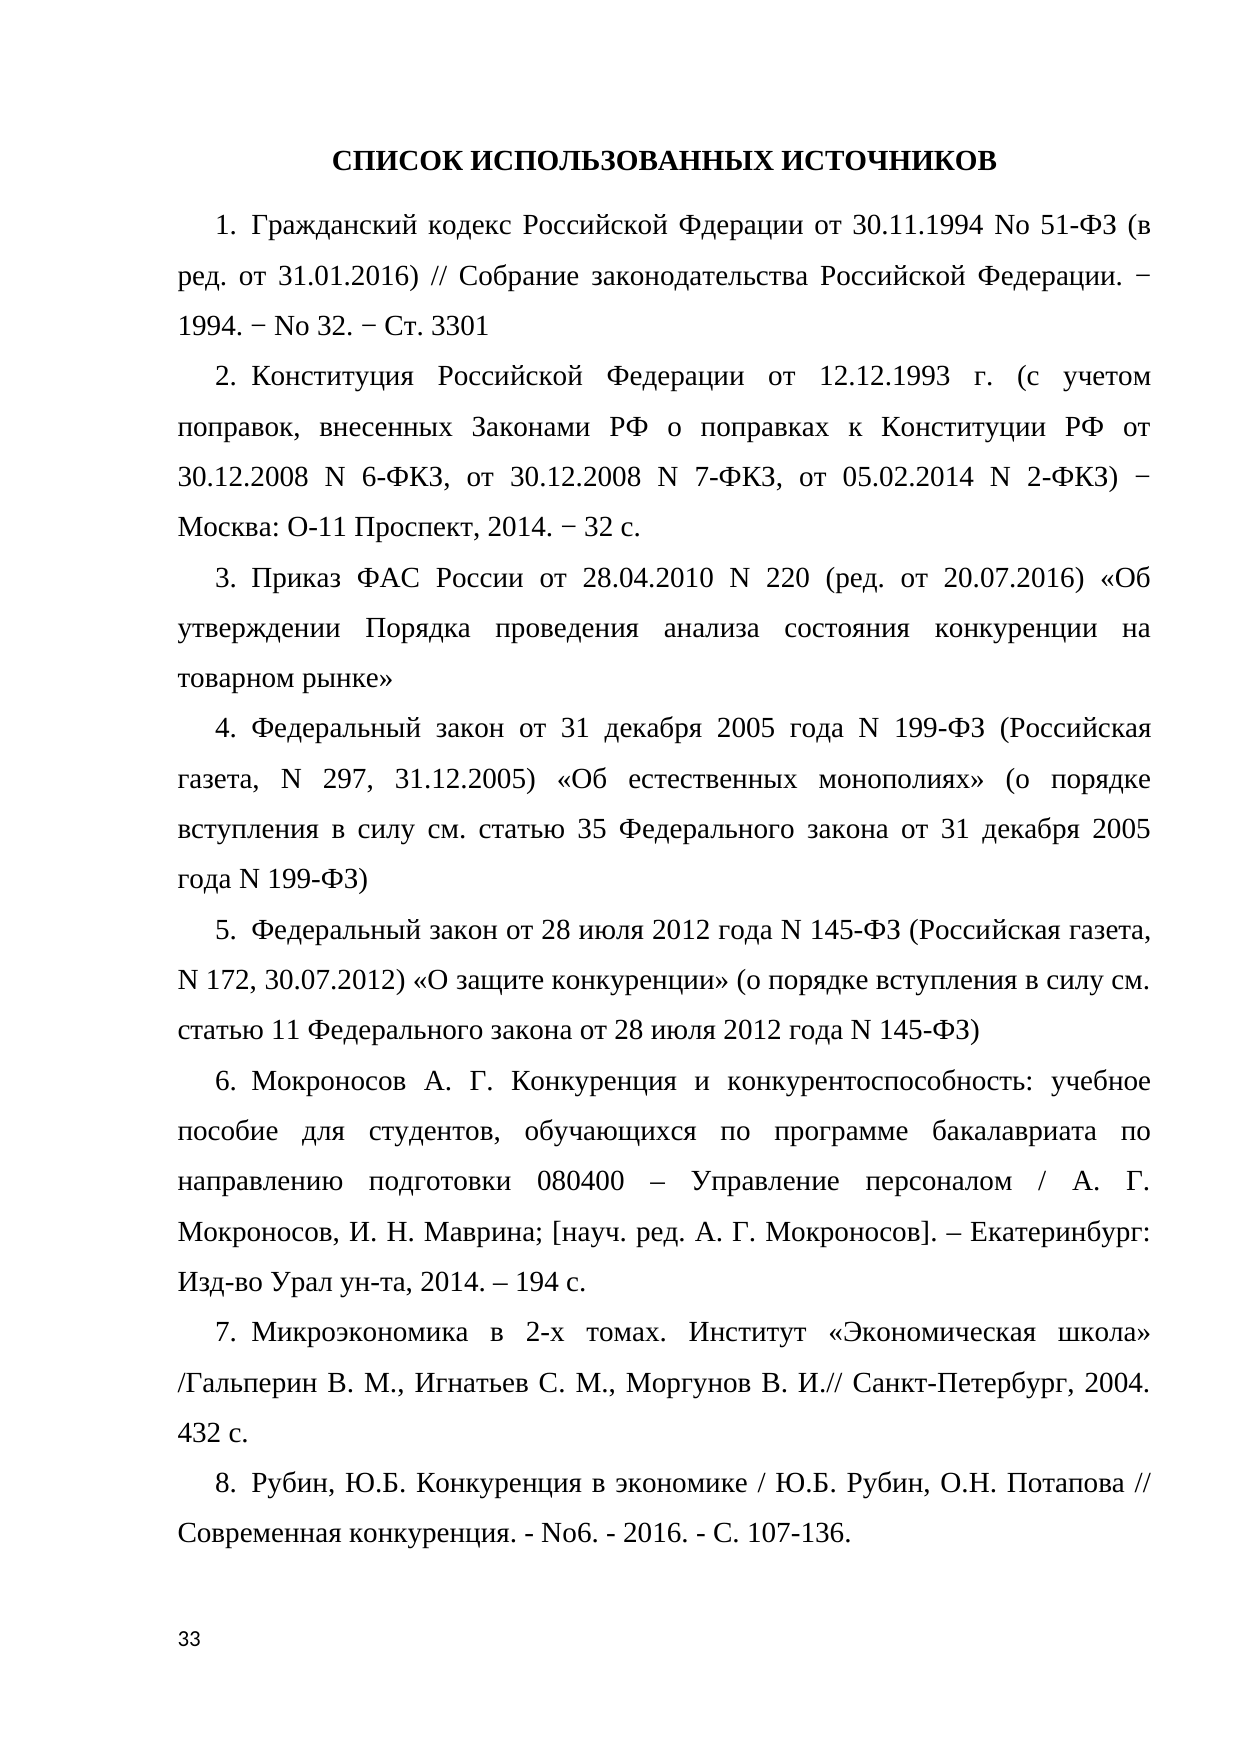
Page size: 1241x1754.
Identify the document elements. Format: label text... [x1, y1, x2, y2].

list Микроэкономика в 2-х томах. Институт «Экономическая школа» /Гальперин В. М., Игнатьев С. М., Моргунов В. И.// Санкт-Петербург, 2004. 432 c. [177, 1314, 1152, 1448]
list Гражданский кодекс Российской Фдерации от 30.11.1994 No 51-ФЗ (в ред. от 31.01.2016) // Собрание законодательства Российской Федерации. − 1994. − No 32. − Ст. 3301 [177, 207, 1152, 342]
list Рубин, Ю.Б. Конкуренция в экономике / Ю.Б. Рубин, О.Н. Потапова // Современная конкуренция. - No6. - 2016. - С. 107-136. [177, 1465, 1152, 1549]
list Конституция Российской Федерации от 12.12.1993 г. (с учетом поправок, внесенных Законами РФ о поправках к Конституции РФ от 30.12.2008 N 6-ФКЗ, от 30.12.2008 N 7-ФКЗ, от 05.02.2014 N 2-ФКЗ) − Москва: О-11 Проспект, 2014. − 32 с. [177, 358, 1152, 543]
subtitle СПИСОК ИСПОЛЬЗОВАННЫХ ИСТОЧНИКОВ [177, 143, 1152, 177]
list Приказ ФАС России от 28.04.2010 N 220 (ред. от 20.07.2016) «Об утверждении Порядка проведения анализа состояния конкуренции на товарном рынке» [177, 560, 1152, 694]
list Федеральный закон от 31 декабря 2005 года N 199-ФЗ (Российская газета, N 297, 31.12.2005) «Об естественных монополиях» (о порядке вступления в силу см. статью 35 Федерального закона от 31 декабря 2005 года N 199-ФЗ) [177, 711, 1152, 895]
list Федеральный закон от 28 июля 2012 года N 145-ФЗ (Российская газета, N 172, 30.07.2012) «О защите конкуренции» (о порядке вступления в силу см. статью 11 Федерального закона от 28 июля 2012 года N 145-ФЗ) [177, 912, 1152, 1046]
list Мокроносов А. Г. Конкуренция и конкурентоспособность: учебное пособие для студентов, обучающихся по программе бакалавриата по направлению подготовки 080400 – Управление персоналом / А. Г. Мокроносов, И. Н. Маврина; [науч. ред. А. Г. Мокроносов]. – Екатеринбург: Изд-во Урал ун-та, 2014. – 194 c. [177, 1063, 1152, 1298]
